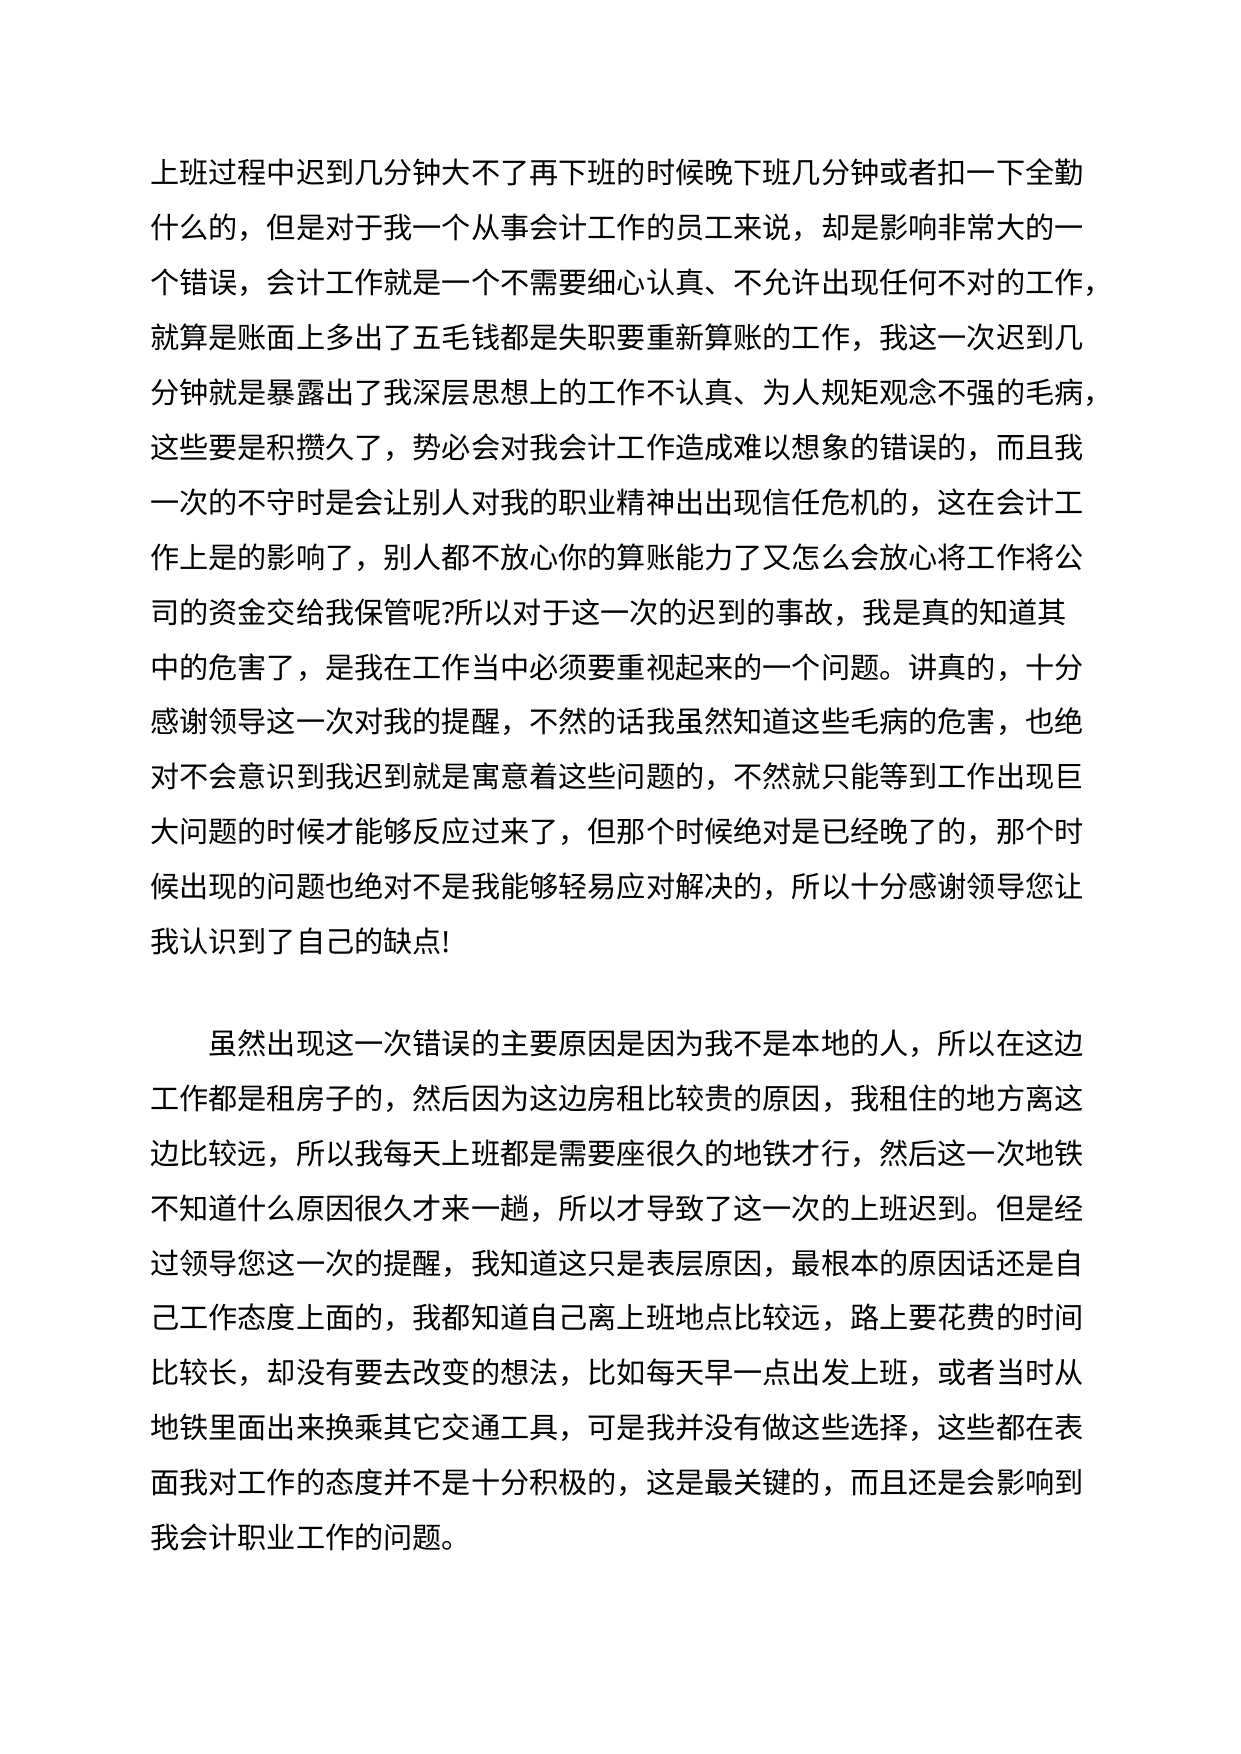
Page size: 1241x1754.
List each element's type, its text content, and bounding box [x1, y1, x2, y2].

text 虽然出现这一次错误的主要原因是因为我不是本地的人，所以在这边工作都是租房子的，然后因为这边房租比较贵的原因，我租住的地方离这边比较远，所以我每天上班都是需要座很久的地铁才行，然后这一次地铁不知道什么原因很久才来一趟，所以才导致了这一次的上班迟到。但是经过领导您这一次的提醒，我知道这只是表层原因，最根本的原因话还是自己工作态度上面的，我都知道自己离上班地点比较远，路上要花费的时间比较长，却没有要去改变的想法，比如每天早一点出发上班，或者当时从地铁里面出来换乘其它交通工具，可是我并没有做这些选择，这些都在表面我对工作的态度并不是十分积极的，这是最关键的，而且还是会影响到我会计职业工作的问题。 [150, 1021, 1090, 1557]
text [150, 150, 1090, 961]
